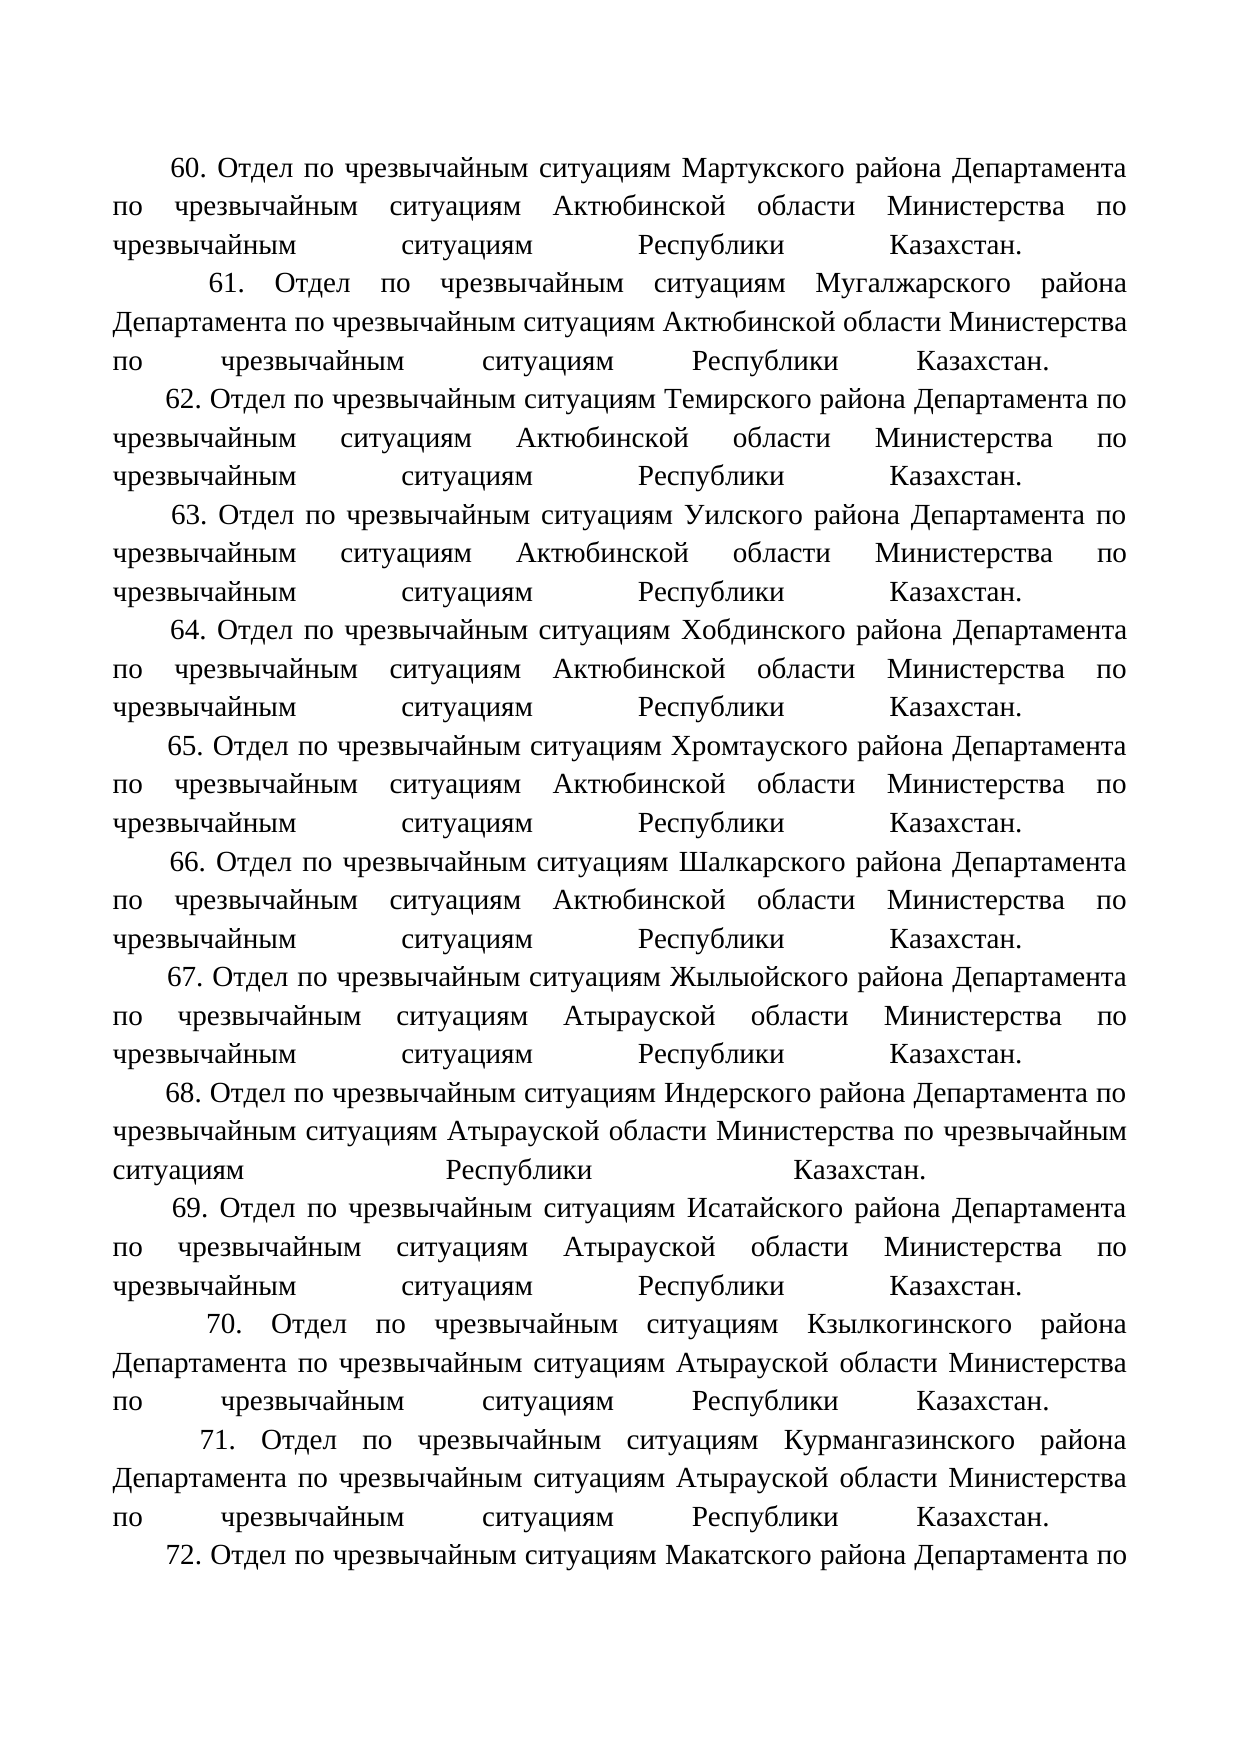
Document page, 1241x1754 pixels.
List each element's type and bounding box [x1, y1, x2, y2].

text [112, 150, 1128, 1571]
